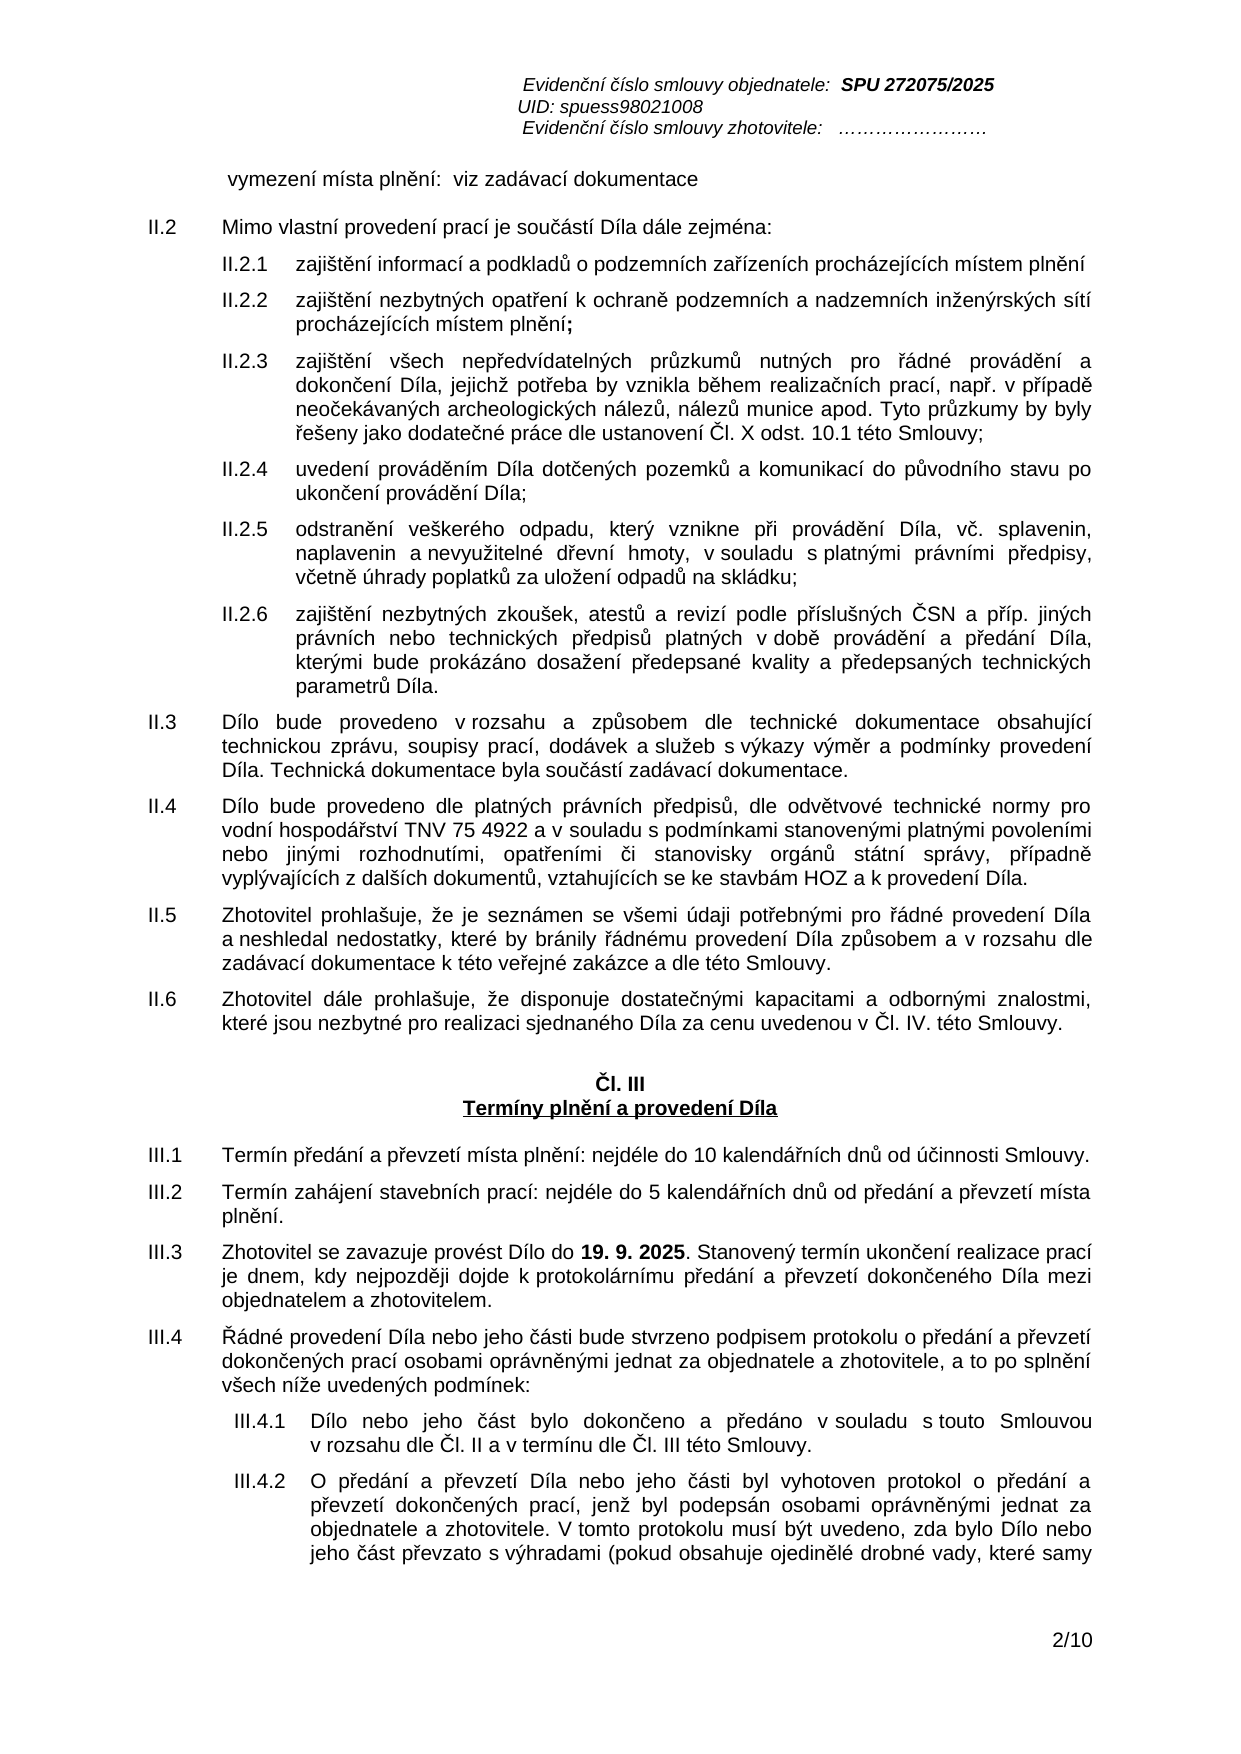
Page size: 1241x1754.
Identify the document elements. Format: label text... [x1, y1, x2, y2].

list zajištění informací a podkladů o podzemních zařízeních procházejících místem plnění [222, 252, 1092, 276]
list zajištění nezbytných zkoušek, atestů a revizí podle příslušných ČSN a příp. jiných právních nebo technických předpisů platných v době provádění a předání Díla, kterými bude prokázáno dosažení předepsané kvality a předepsaných technických parametrů Díla. [222, 602, 1092, 697]
list Termín předání a převzetí místa plnění: nejdéle do 10 kalendářních dnů od účinnosti Smlouvy. [148, 1143, 1092, 1167]
list Zhotovitel prohlašuje, že je seznámen se všemi údaji potřebnými pro řádné provedení Díla a neshledal nedostatky, které by bránily řádnému provedení Díla způsobem a v rozsahu dle zadávací dokumentace k této veřejné zakázce a dle této Smlouvy. [148, 903, 1092, 974]
list Dílo nebo jeho část bylo dokončeno a předáno v souladu s touto Smlouvou v rozsahu dle Čl. II a v termínu dle Čl. III této Smlouvy. [233, 1409, 1092, 1457]
list Dílo bude provedeno v rozsahu a způsobem dle technické dokumentace obsahující technickou zprávu, soupisy prací, dodávek a služeb s výkazy výměr a podmínky provedení Díla. Technická dokumentace byla součástí zadávací dokumentace. [148, 710, 1092, 782]
list zajištění nezbytných opatření k ochraně podzemních a nadzemních inženýrských sítí procházejících místem plnění; [222, 288, 1092, 336]
list Dílo bude provedeno dle platných právních předpisů, dle odvětvové technické normy pro vodní hospodářství TNV 75 4922 a v souladu s podmínkami stanovenými platnými povoleními nebo jinými rozhodnutími, opatřeními či stanovisky orgánů státní správy, případně vyplývajících z dalších dokumentů, vztahujících se ke stavbám HOZ a k provedení Díla. [148, 794, 1092, 890]
list Termín zahájení stavebních prací: nejdéle do 5 kalendářních dnů od předání a převzetí místa plnění. [148, 1180, 1092, 1228]
list Termíny plnění a provedení Díla [148, 1095, 1092, 1119]
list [233, 1469, 1092, 1565]
list odstranění veškerého odpadu, který vznikne při provádění Díla, vč. splavenin, naplavenin a nevyužitelné dřevní hmoty, v souladu s platnými právními předpisy, včetně úhrady poplatků za uložení odpadů na skládku; [222, 517, 1092, 589]
text vymezení místa plnění: viz zadávací dokumentace [148, 167, 1092, 191]
list Zhotovitel dále prohlašuje, že disponuje dostatečnými kapacitami a odbornými znalostmi, které jsou nezbytné pro realizaci sjednaného Díla za cenu uvedenou v Čl. IV. této Smlouvy. [148, 987, 1092, 1035]
list Řádné provedení Díla nebo jeho části bude stvrzeno podpisem protokolu o předání a převzetí dokončených prací osobami oprávněnými jednat za objednatele a zhotovitele, a to po splnění všech níže uvedených podmínek: [148, 1324, 1092, 1396]
list uvedení prováděním Díla dotčených pozemků a komunikací do původního stavu po ukončení provádění Díla; [222, 457, 1092, 505]
list zajištění všech nepředvídatelných průzkumů nutných pro řádné provádění a dokončení Díla, jejichž potřeba by vznikla během realizačních prací, např. v případě neočekávaných archeologických nálezů, nálezů munice apod. Tyto průzkumy by byly řešeny jako dodatečné práce dle ustanovení Čl. X odst. 10.1 této Smlouvy; [222, 348, 1092, 444]
list Zhotovitel se zavazuje provést Dílo do 19. 9. 2025. Stanovený termín ukončení realizace prací je dnem, kdy nejpozději dojde k protokolárnímu předání a převzetí dokončeného Díla mezi objednatelem a zhotovitelem. [148, 1240, 1092, 1312]
list Mimo vlastní provedení prací je součástí Díla dále zejména: [148, 215, 1092, 239]
